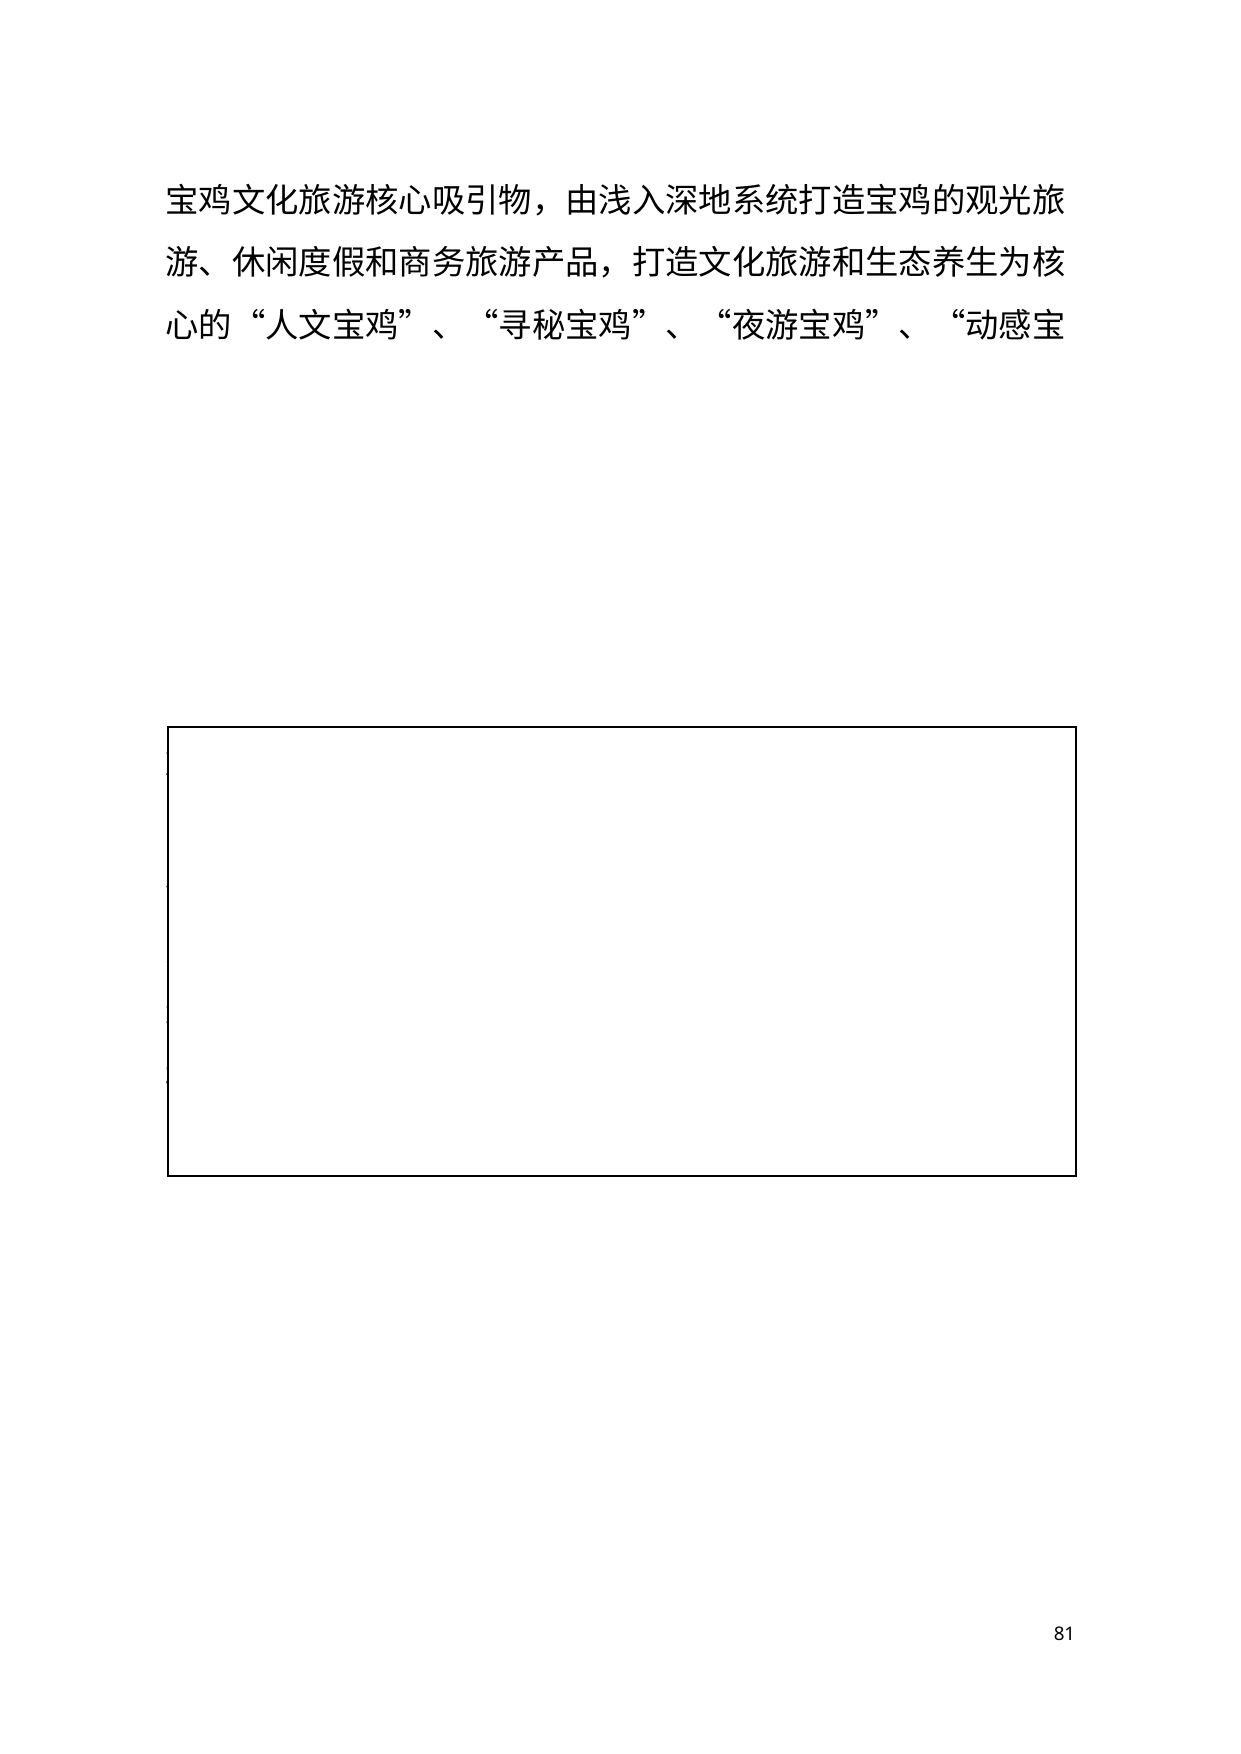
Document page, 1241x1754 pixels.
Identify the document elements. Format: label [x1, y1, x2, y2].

text [165, 162, 1075, 1101]
